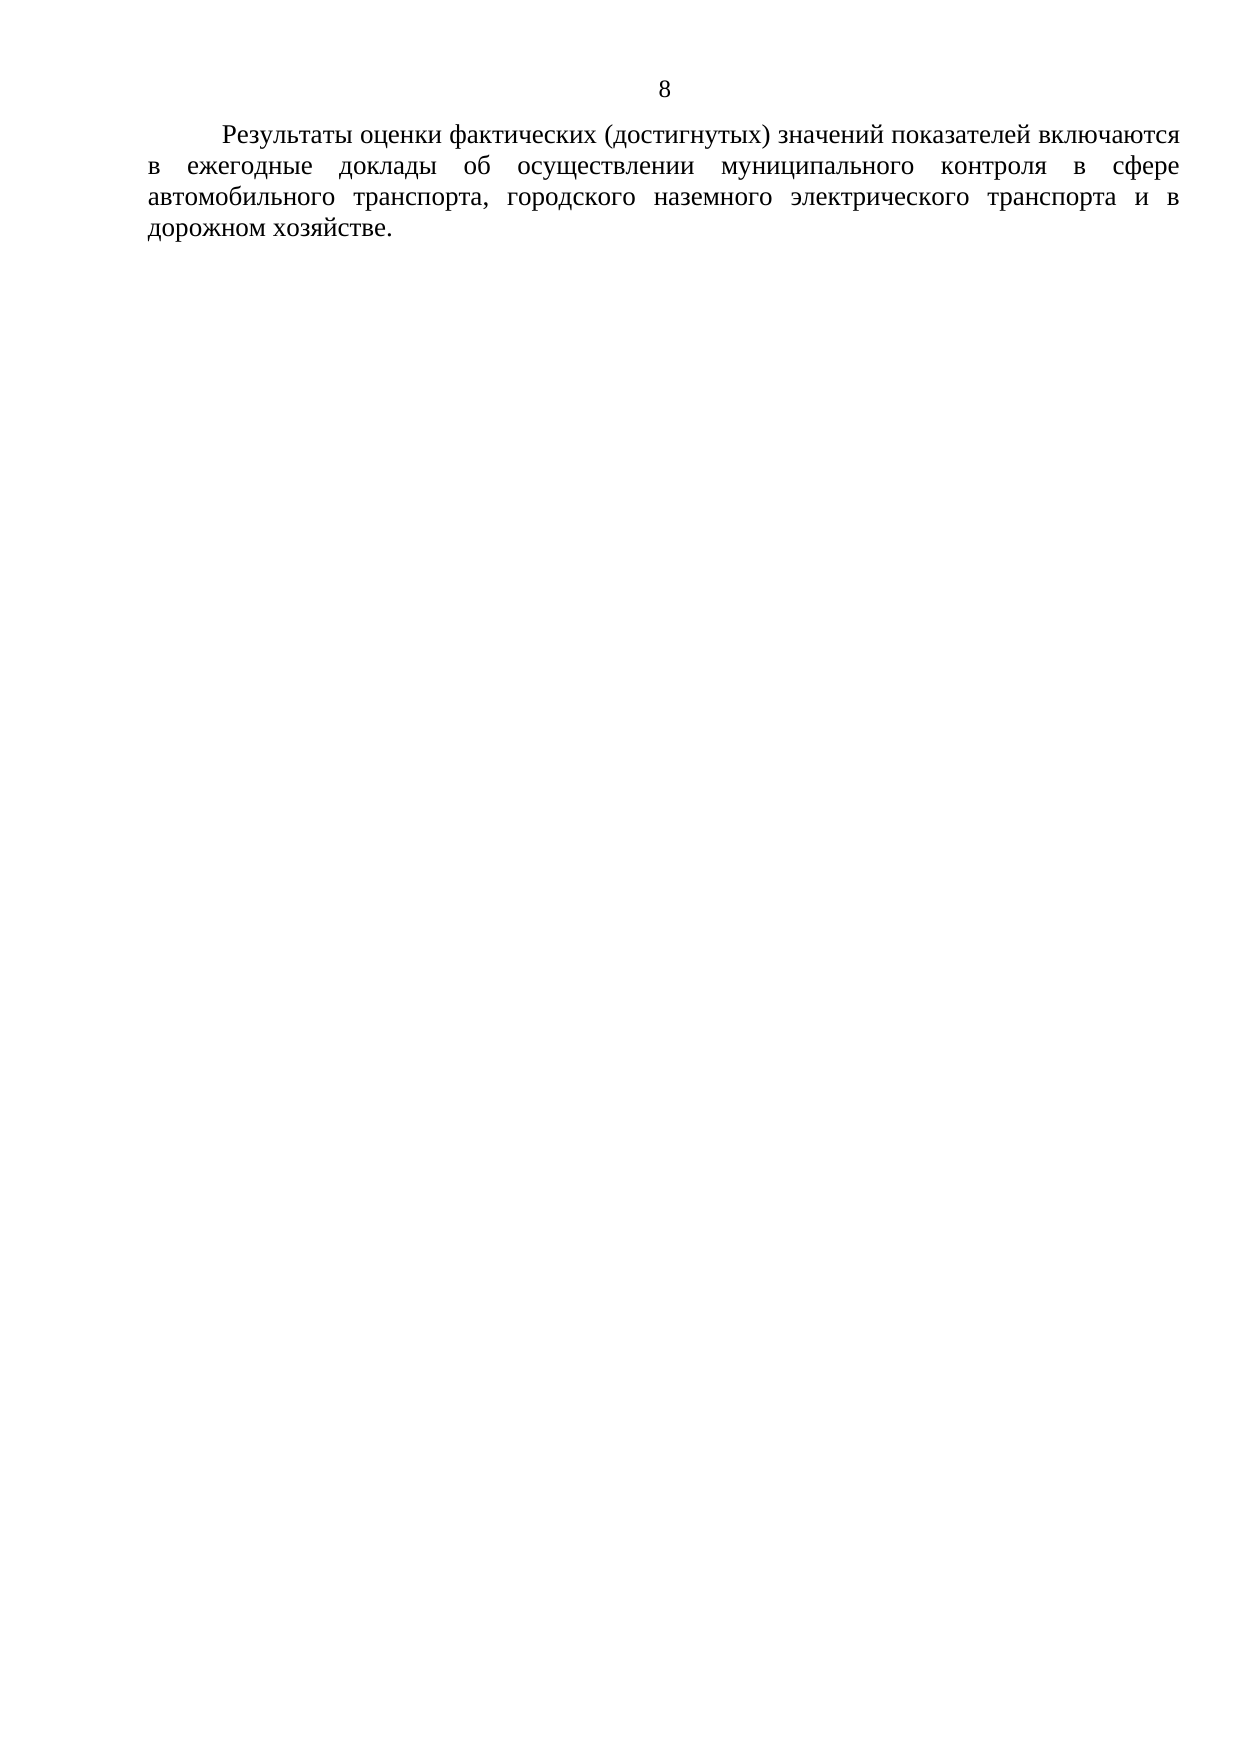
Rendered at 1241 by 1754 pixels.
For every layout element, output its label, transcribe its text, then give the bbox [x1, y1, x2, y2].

text Результаты оценки фактических (достигнутых) значений показателей включаются в ежегодные доклады об осуществлении муниципального контроля в сфере автомобильного транспорта, городского наземного электрического транспорта и в дорожном хозяйстве. [148, 118, 1181, 243]
